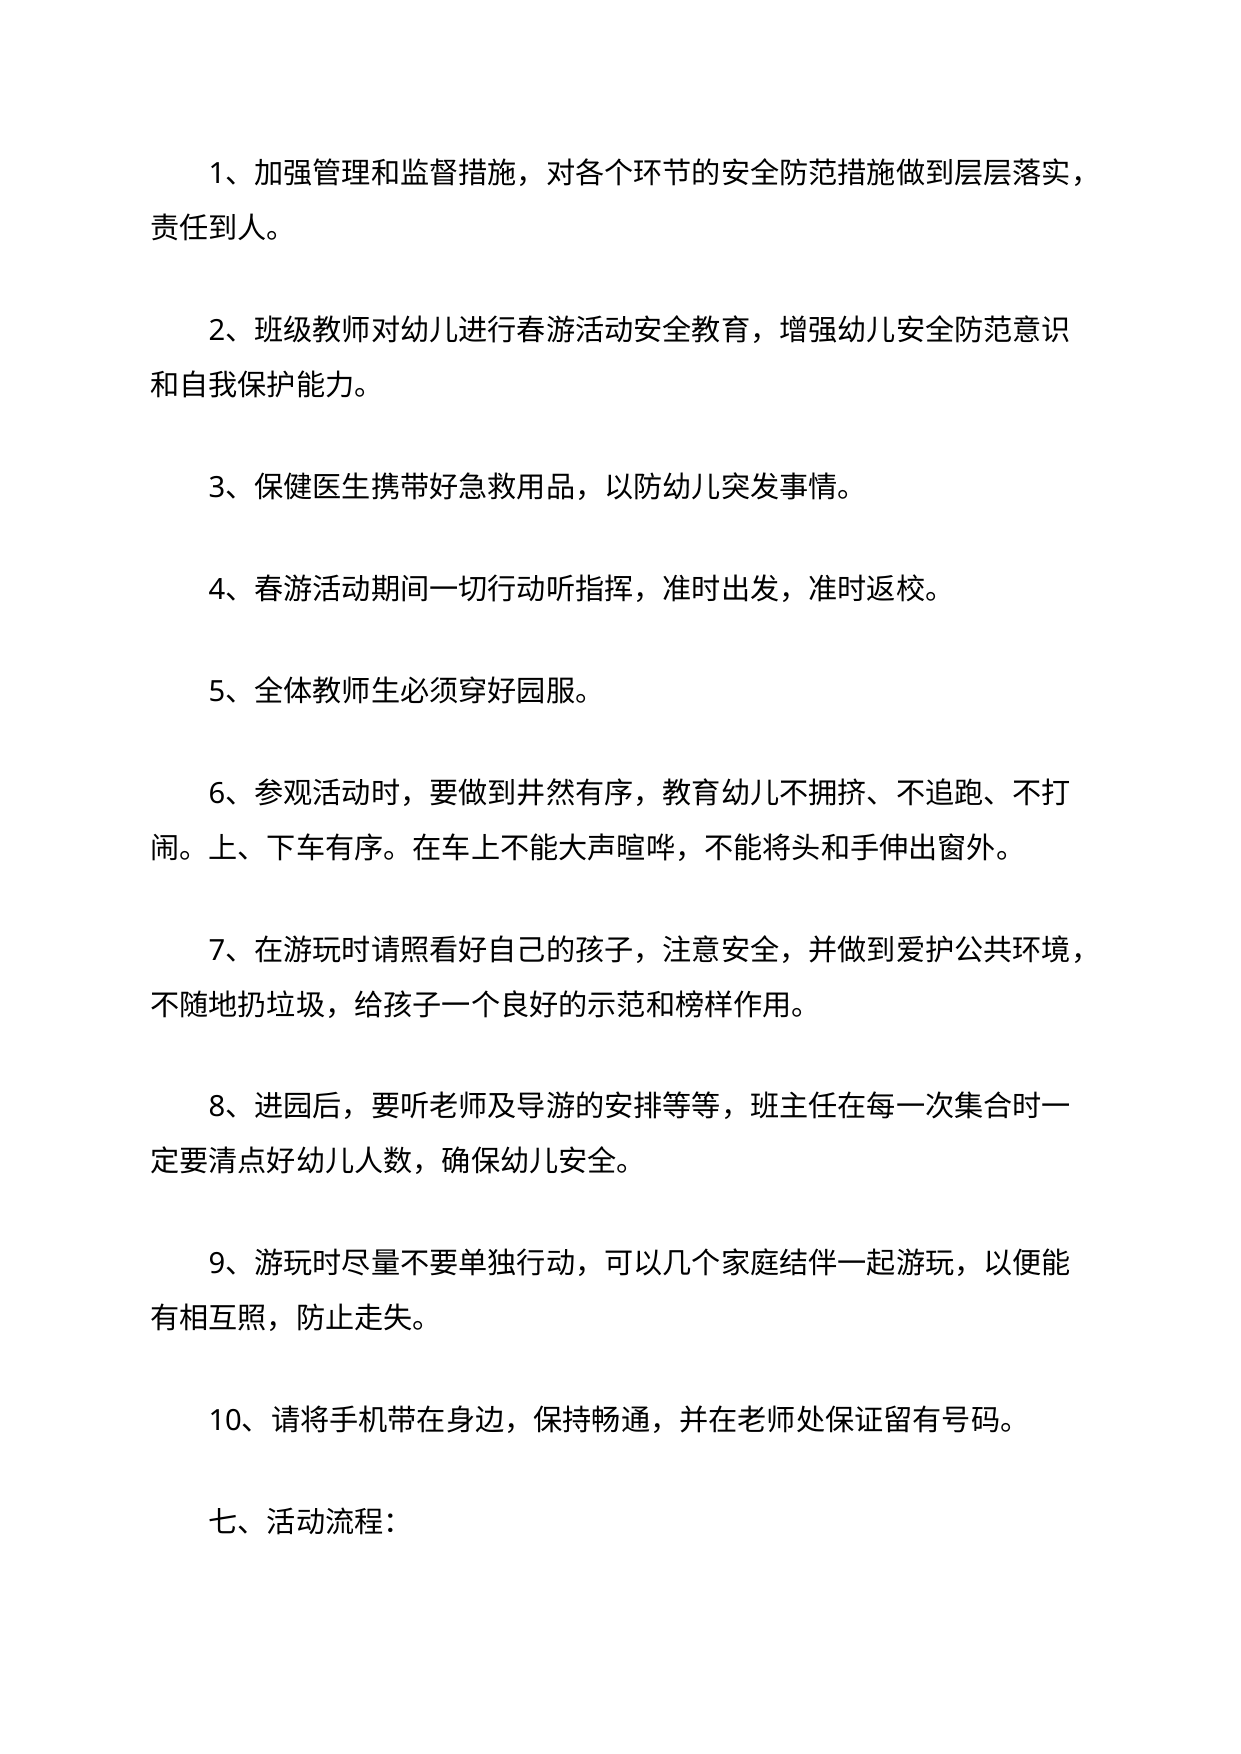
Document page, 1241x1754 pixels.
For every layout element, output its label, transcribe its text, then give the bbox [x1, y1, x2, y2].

text 2、班级教师对幼儿进行春游活动安全教育，增强幼儿安全防范意识和自我保护能力。 [150, 307, 1090, 404]
text 9、游玩时尽量不要单独行动，可以几个家庭结伴一起游玩，以便能有相互照，防止走失。 [150, 1240, 1090, 1337]
text 5、全体教师生必须穿好园服。 [150, 667, 1090, 710]
text 6、参观活动时，要做到井然有序，教育幼儿不拥挤、不追跑、不打闹。上、下车有序。在车上不能大声暄哗，不能将头和手伸出窗外。 [150, 769, 1090, 867]
text 1、加强管理和监督措施，对各个环节的安全防范措施做到层层落实，责任到人。 [150, 150, 1090, 247]
text 8、进园后，要听老师及导游的安排等等，班主任在每一次集合时一定要清点好幼儿人数，确保幼儿安全。 [150, 1083, 1090, 1180]
text 4、春游活动期间一切行动听指挥，准时出发，准时返校。 [150, 566, 1090, 608]
text 七、活动流程： [150, 1498, 1090, 1541]
text 3、保健医生携带好急救用品，以防幼儿突发事情。 [150, 463, 1090, 506]
text 7、在游玩时请照看好自己的孩子，注意安全，并做到爱护公共环境，不随地扔垃圾，给孩子一个良好的示范和榜样作用。 [150, 926, 1090, 1023]
text 10、请将手机带在身边，保持畅通，并在老师处保证留有号码。 [150, 1397, 1090, 1439]
